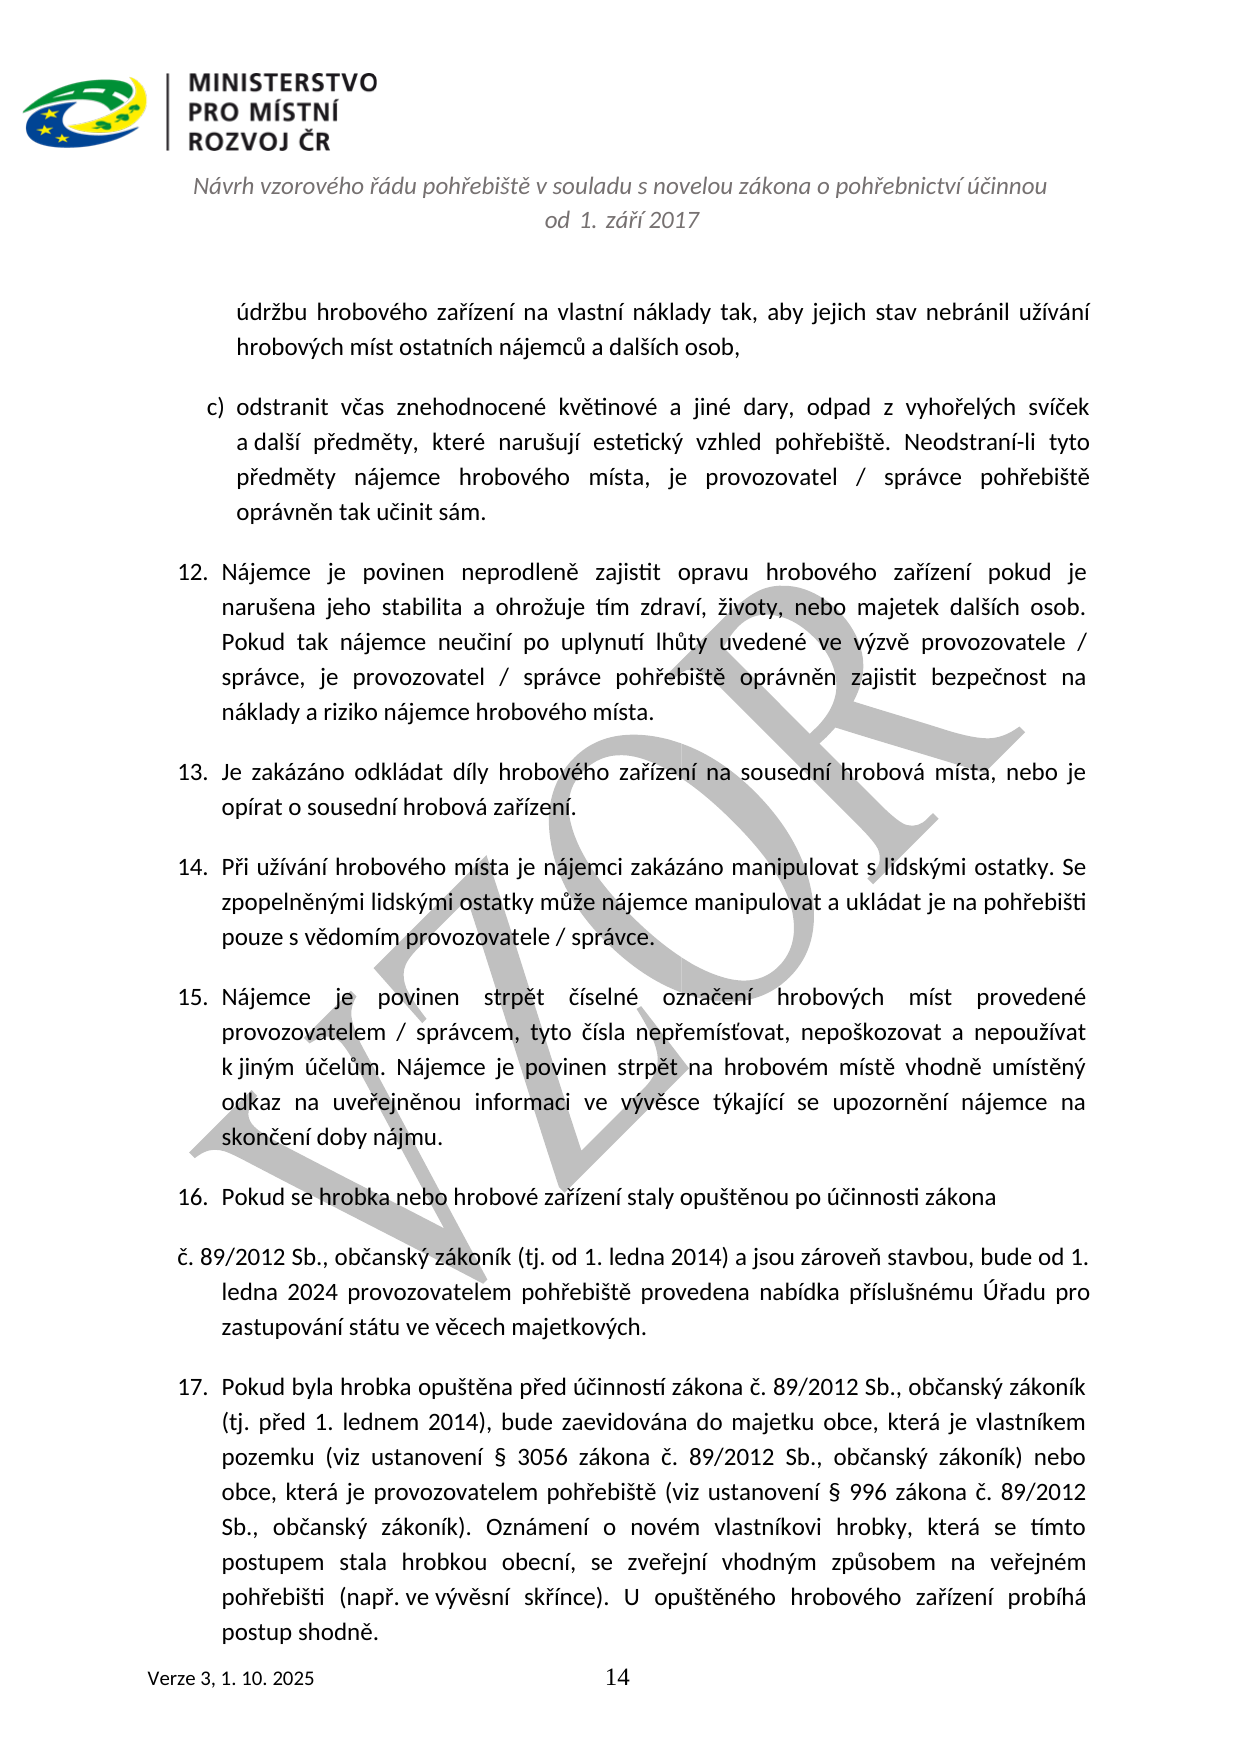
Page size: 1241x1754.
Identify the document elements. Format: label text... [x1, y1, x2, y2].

list Pokud byla hrobka opuštěna před účinností zákona č. 89/2012 Sb., občanský zákoník (tj. před 1. lednem 2014), bude zaevidována do majetku obce, která je vlastníkem pozemku (viz ustanovení § 3056 zákona č. 89/2012 Sb., občanský zákoník) nebo obce, která je provozovatelem pohřebiště (viz ustanovení § 996 zákona č. 89/2012 Sb., občanský zákoník). Oznámení o novém vlastníkovi hrobky, která se tímto postupem stala hrobkou obecní, se zveřejní vhodným způsobem na veřejném pohřebišti (např. ve vývěsní skřínce). U opuštěného hrobového zařízení probíhá postup shodně. [177, 1371, 1087, 1646]
list Při užívání hrobového místa je nájemci zakázáno manipulovat s lidskými ostatky. Se zpopelněnými lidskými ostatky může nájemce manipulovat a ukládat je na pohřebišti pouze s vědomím provozovatele / správce. [177, 851, 1087, 951]
list Pokud se hrobka nebo hrobové zařízení staly opuštěnou po účinnosti zákona [177, 1181, 1087, 1211]
list Nájemce je povinen strpět číselné označení hrobových míst provedené provozovatelem / správcem, tyto čísla nepřemísťovat, nepoškozovat a nepoužívat k jiným účelům. Nájemce je povinen strpět na hrobovém místě vhodně umístěný odkaz na uveřejněnou informaci ve vývěsce týkající se upozornění nájemce na skončení doby nájmu. [177, 981, 1087, 1151]
text č. 89/2012 Sb., občanský zákoník (tj. od 1. ledna 2014) a jsou zároveň stavbou, bude od 1. ledna 2024 provozovatelem pohřebiště provedena nabídka příslušnému Úřadu pro zastupování státu ve věcech majetkových. [177, 1241, 1091, 1341]
list Je zakázáno odkládat díly hrobového zařízení na sousední hrobová místa, nebo je opírat o sousední hrobová zařízení. [177, 756, 1087, 821]
picture [22, 73, 377, 151]
list odstranit včas znehodnocené květinové a jiné dary, odpad z vyhořelých svíček a další předměty, které narušují estetický vzhled pohřebiště. Neodstraní-li tyto předměty nájemce hrobového místa, je provozovatel / správce pohřebiště oprávněn tak učinit sám. [207, 391, 1091, 526]
list Nájemce je povinen neprodleně zajistit opravu hrobového zařízení pokud je narušena jeho stabilita a ohrožuje tím zdraví, životy, nebo majetek dalších osob. Pokud tak nájemce neučiní po uplynutí lhůty uvedené ve výzvě provozovatele / správce, je provozovatel / správce pohřebiště oprávněn zajistit bezpečnost na náklady a riziko nájemce hrobového místa. [177, 556, 1087, 726]
